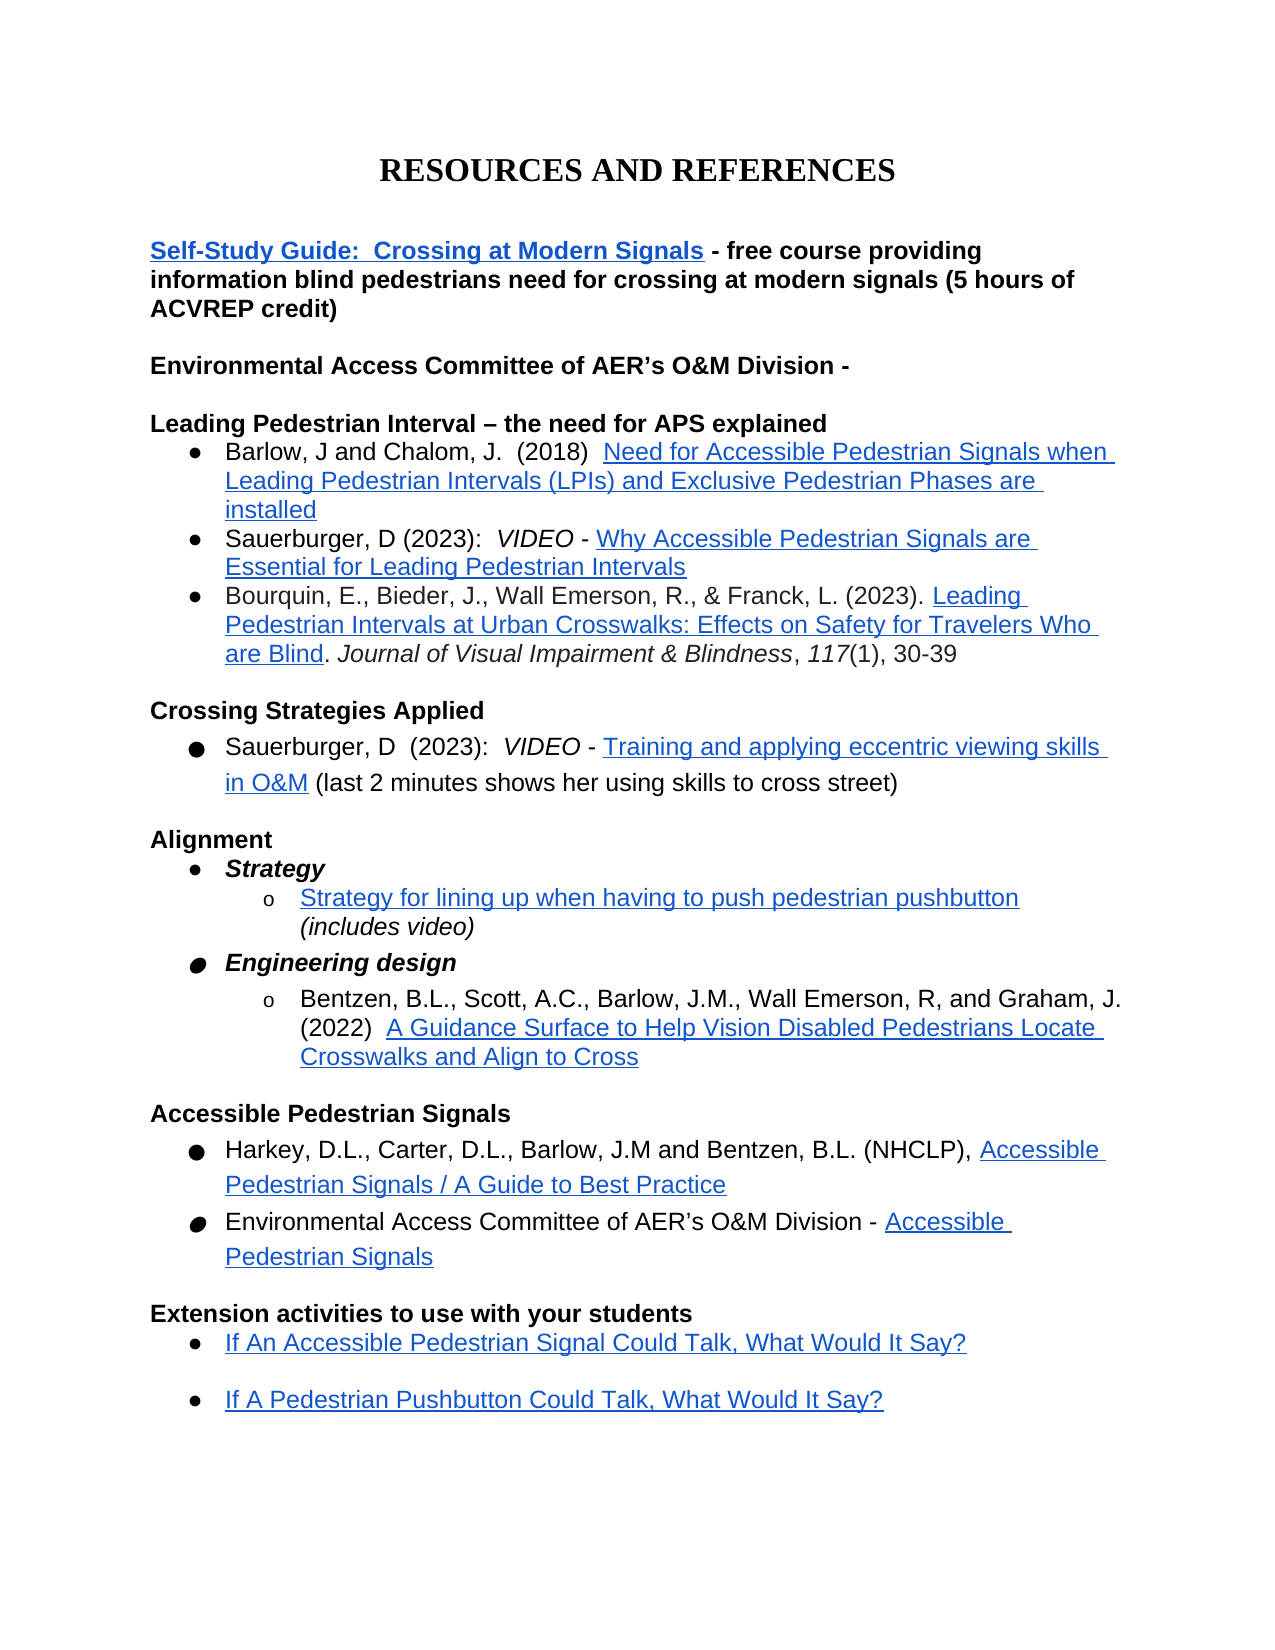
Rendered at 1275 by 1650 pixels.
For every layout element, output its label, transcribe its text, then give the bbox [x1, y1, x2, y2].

list Sauerburger, D (2023): VIDEO - Why Accessible Pedestrian Signals are Essential for Leading Pedestrian Intervals [187, 523, 1125, 581]
list Bourquin, E., Bieder, J., Wall Emerson, R., & Franck, L. (2023). Leading Pedestrian Intervals at Urban Crosswalks: Effects on Safety for Travelers Who are Blind. Journal of Visual Impairment & Blindness, 117(1), 30-39 [187, 581, 1125, 667]
list Sauerburger, D (2023): VIDEO - Training and applying eccentric viewing skills in O&M (last 2 minutes shows her using skills to cross street) [187, 725, 1125, 796]
text Self-Study Guide: Crossing at Modern Signals - free course providing information blind pedestrians need for crossing at modern signals (5 hours of ACVREP credit) [150, 236, 1125, 322]
list Bentzen, B.L., Scott, A.C., Barlow, J.M., Wall Emerson, R, and Graham, J. (2022) A Guidance Surface to Help Vision Disabled Pedestrians Locate Crosswalks and Align to Cross [262, 984, 1125, 1071]
list Barlow, J and Chalom, J. (2018) Need for Accessible Pedestrian Signals when Leading Pedestrian Intervals (LPIs) and Exclusive Pedestrian Phases are installed [187, 437, 1125, 523]
text Leading Pedestrian Interval – the need for APS explained [150, 408, 1125, 437]
list If An Accessible Pedestrian Signal Could Talk, What Would It Say? [187, 1328, 1125, 1357]
list Strategy for lining up when having to push pedestrian pushbutton (includes video) [262, 882, 1125, 941]
text Alignment [150, 825, 1125, 854]
text RESOURCES AND REFERENCES [150, 150, 1125, 188]
list Strategy [187, 854, 1125, 882]
list Engineering design [187, 941, 1125, 984]
text Accessible Pedestrian Signals [150, 1099, 1125, 1128]
list Environmental Access Committee of AER’s O&M Division - Accessible Pedestrian Signals [187, 1199, 1125, 1271]
text Extension activities to use with your students [150, 1299, 1125, 1328]
list If A Pedestrian Pushbutton Could Talk, What Would It Say? [187, 1386, 1125, 1414]
list Harkey, D.L., Carter, D.L., Barlow, J.M and Bentzen, B.L. (NHCLP), Accessible Pedestrian Signals / A Guide to Best Practice [187, 1128, 1125, 1199]
text Environmental Access Committee of AER’s O&M Division - [150, 351, 1125, 380]
text Crossing Strategies Applied [150, 696, 1125, 725]
